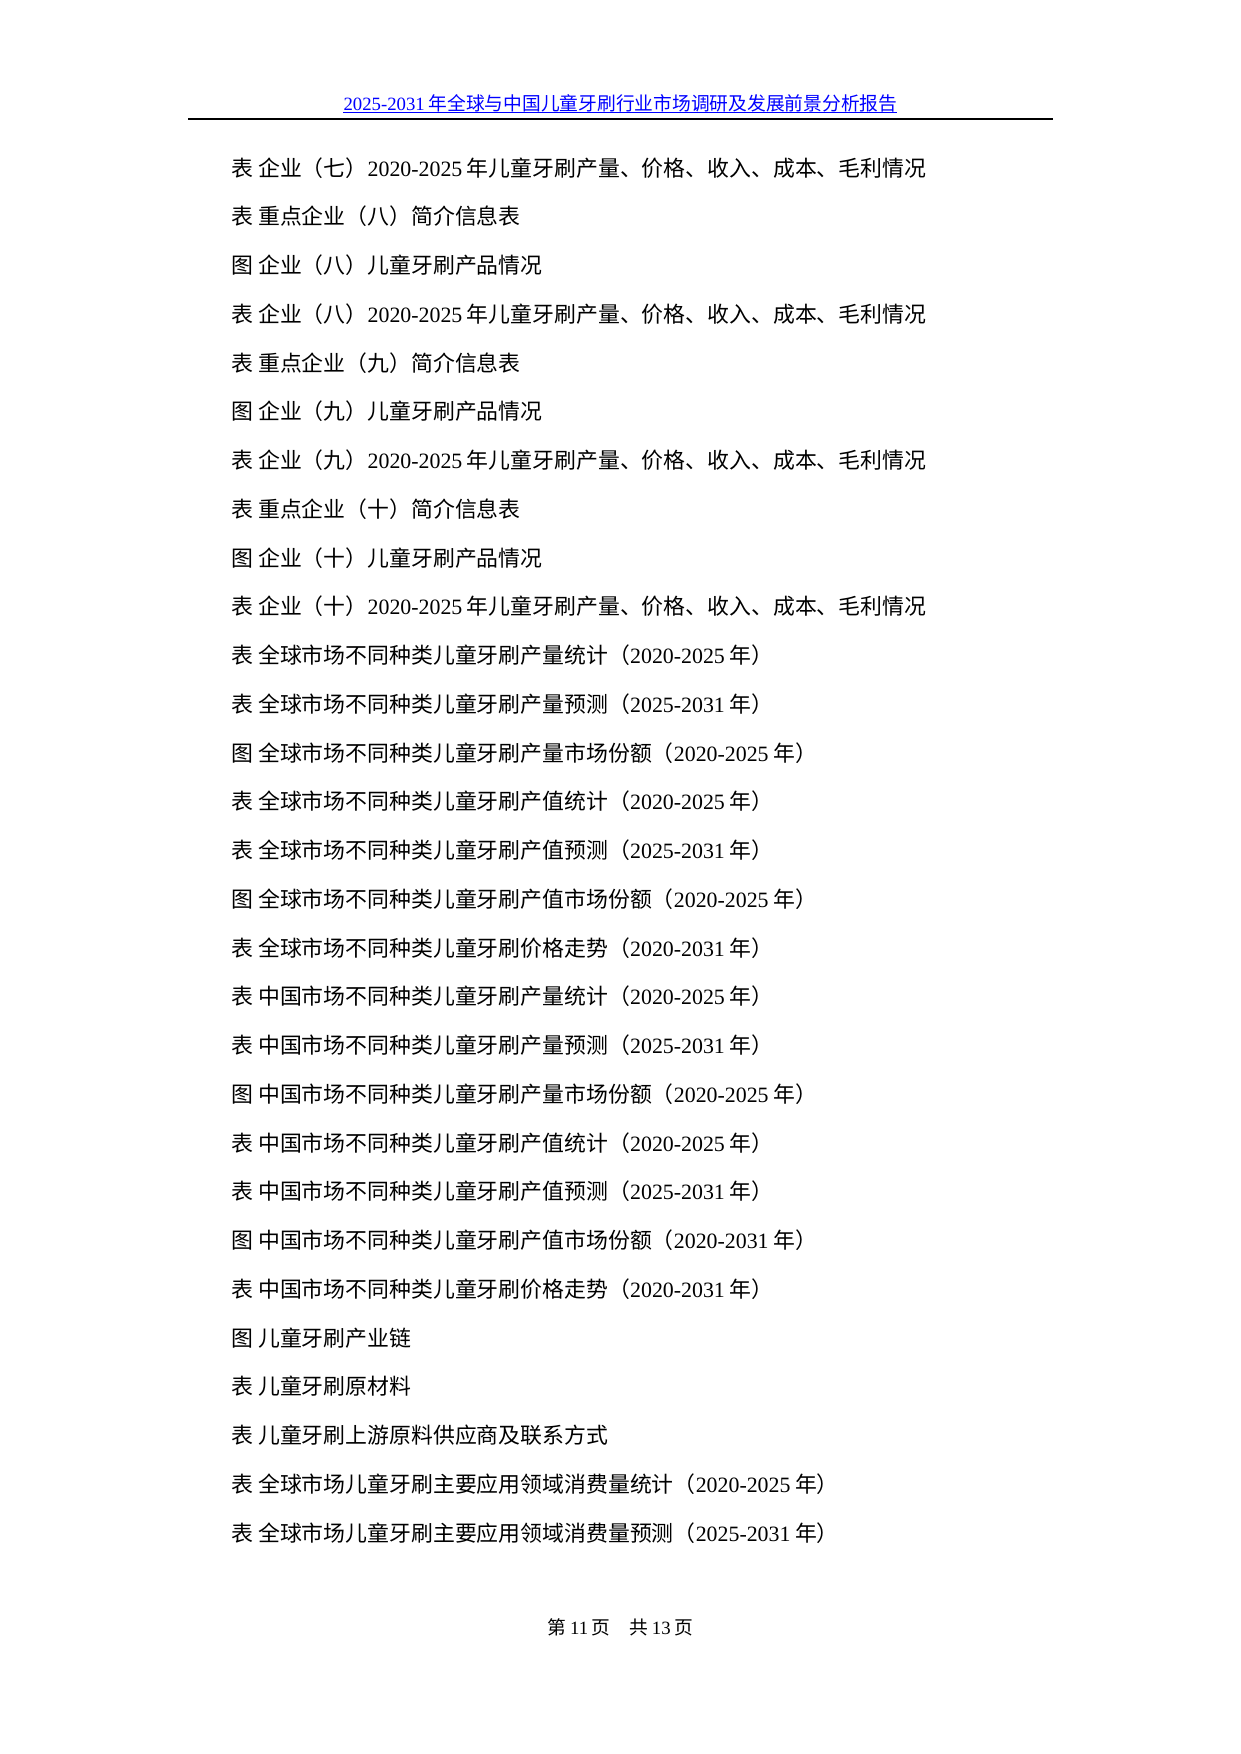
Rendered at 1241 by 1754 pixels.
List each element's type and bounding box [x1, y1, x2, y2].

text [187, 150, 1053, 1548]
